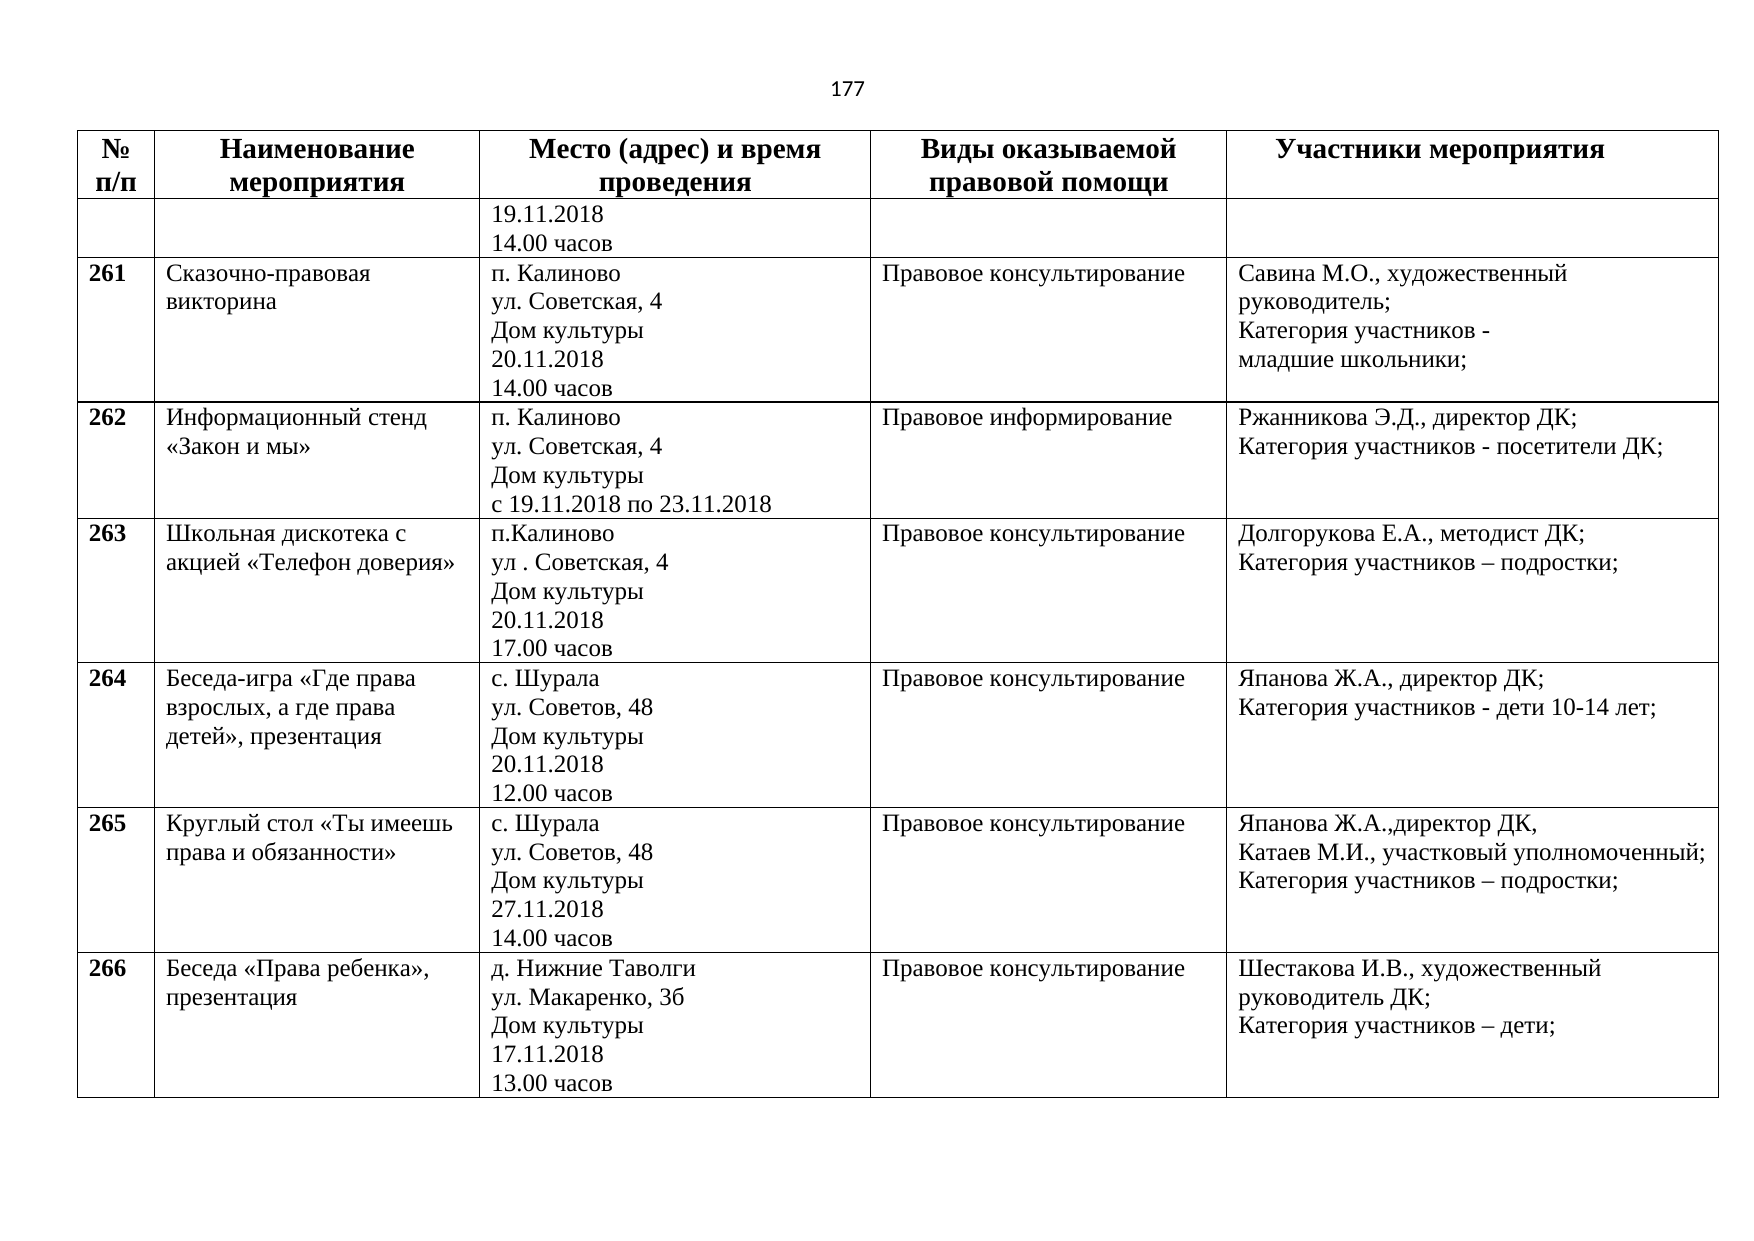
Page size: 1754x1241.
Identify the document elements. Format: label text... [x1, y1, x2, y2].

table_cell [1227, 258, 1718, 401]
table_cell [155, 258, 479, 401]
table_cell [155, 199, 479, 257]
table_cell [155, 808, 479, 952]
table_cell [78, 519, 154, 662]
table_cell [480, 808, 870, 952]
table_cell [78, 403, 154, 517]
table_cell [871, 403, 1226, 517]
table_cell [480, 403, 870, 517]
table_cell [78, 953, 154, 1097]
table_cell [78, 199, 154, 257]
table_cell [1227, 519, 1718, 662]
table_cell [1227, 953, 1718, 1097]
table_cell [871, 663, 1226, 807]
table_header Место (адрес) и время проведения [480, 131, 870, 198]
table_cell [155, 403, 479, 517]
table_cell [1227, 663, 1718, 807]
table_header Виды оказываемой правовой помощи [871, 131, 1226, 198]
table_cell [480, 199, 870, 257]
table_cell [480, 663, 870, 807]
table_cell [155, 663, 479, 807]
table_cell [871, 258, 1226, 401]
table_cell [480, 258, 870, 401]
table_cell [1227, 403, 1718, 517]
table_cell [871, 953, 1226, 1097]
table_header Участники мероприятия [1227, 131, 1718, 198]
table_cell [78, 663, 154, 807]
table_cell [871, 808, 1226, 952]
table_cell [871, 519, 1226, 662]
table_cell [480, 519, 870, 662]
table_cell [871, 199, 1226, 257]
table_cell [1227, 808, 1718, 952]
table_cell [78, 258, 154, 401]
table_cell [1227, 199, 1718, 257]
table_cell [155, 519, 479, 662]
table_header № п/п [78, 131, 154, 198]
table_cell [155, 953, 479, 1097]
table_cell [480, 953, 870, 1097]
table_header Наименование мероприятия [155, 131, 479, 198]
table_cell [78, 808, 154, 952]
